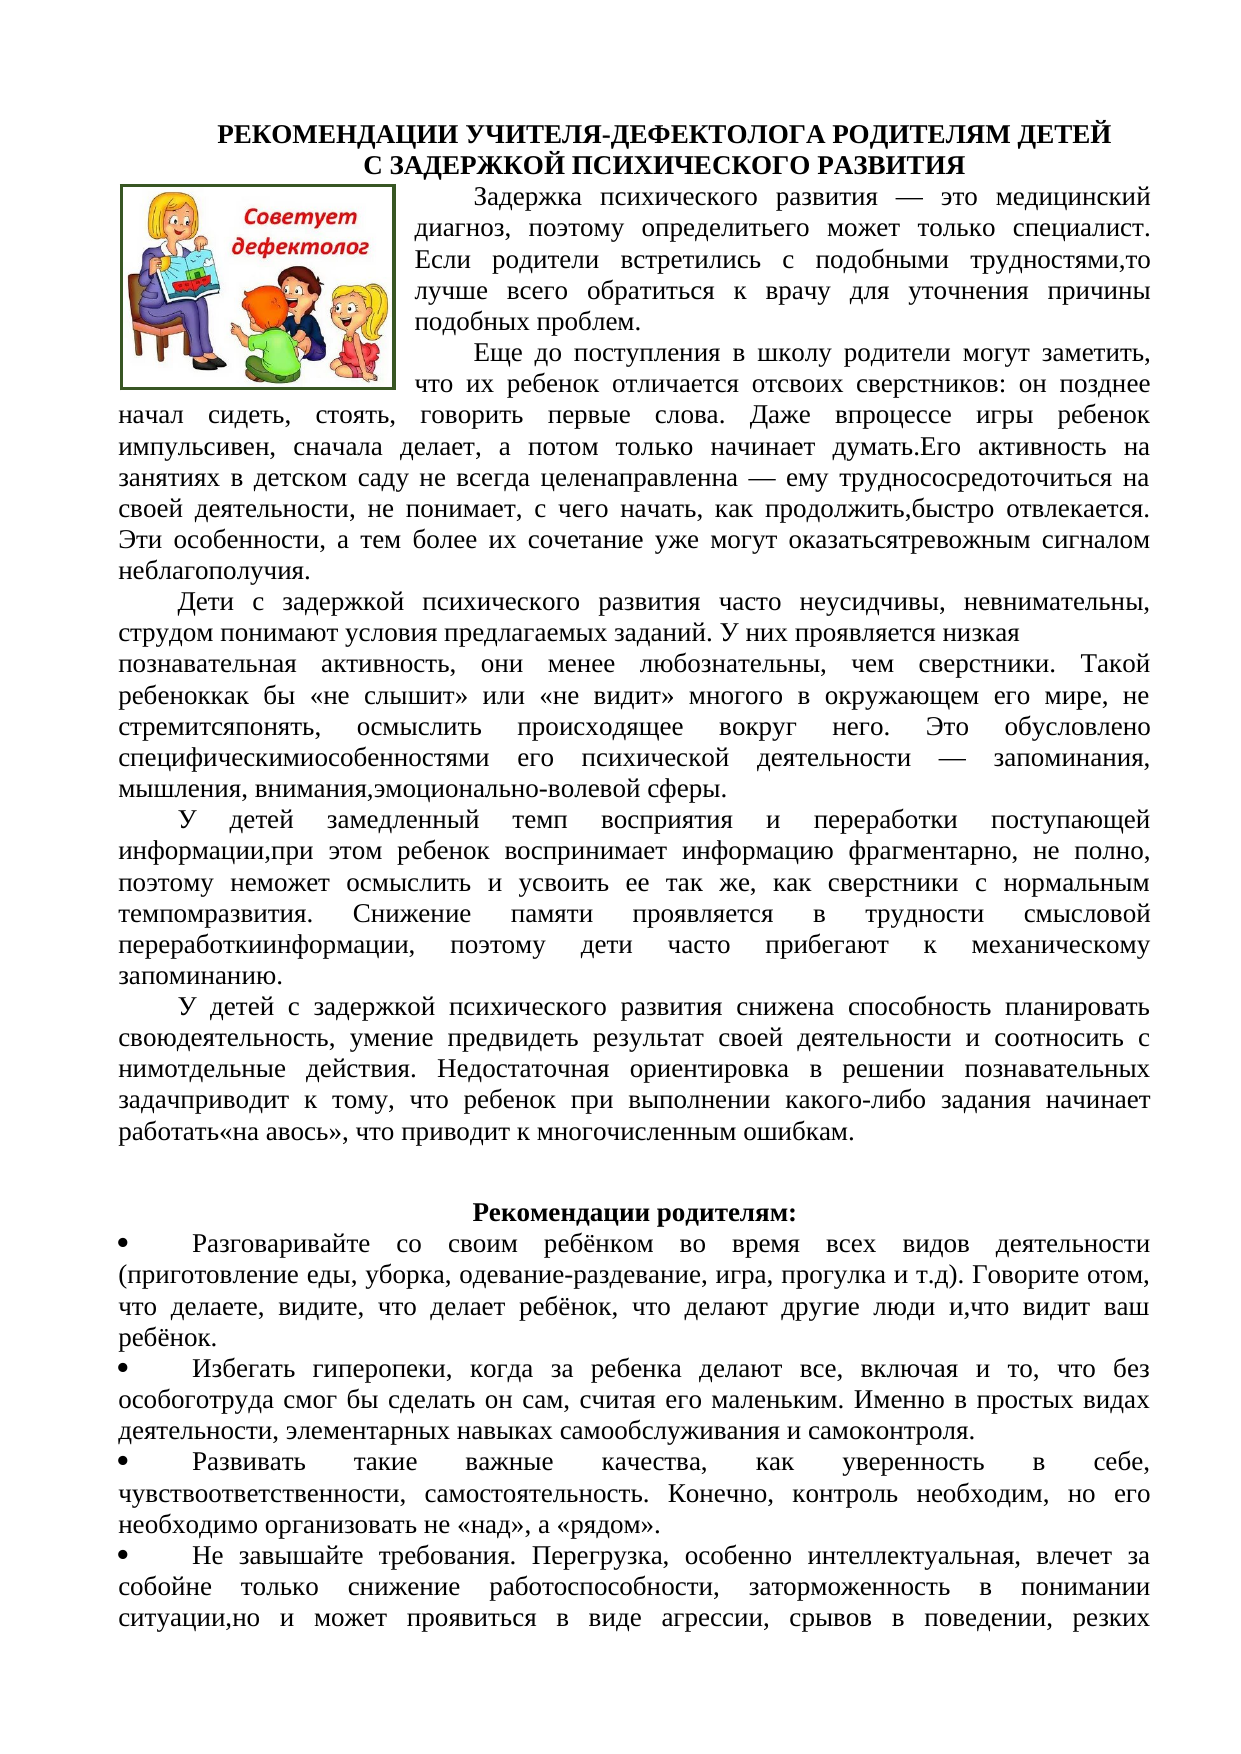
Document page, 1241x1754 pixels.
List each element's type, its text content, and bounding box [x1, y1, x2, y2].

text РЕКОМЕНДАЦИИ УЧИТЕЛЯ-ДЕФЕКТОЛОГА РОДИТЕЛЯМ ДЕТЕЙ [118, 118, 1152, 149]
list Избегать гиперопеки, когда за ребенка делают все, включая и то, что без особоготруда смог бы сделать он сам, считая его маленьким. Именно в простых видах деятельности, элементарных навыках самообслуживания и самоконтроля. [118, 1352, 1152, 1446]
text У детей с задержкой психического развития снижена способность планировать своюдеятельность, умение предвидеть результат своей деятельности и соотносить с нимотдельные действия. Недостаточная ориентировка в решении познавательных задачприводит к тому, что ребенок при выполнении какого-либо задания начинает работать«на авось», что приводит к многочисленным ошибкам. [118, 990, 1152, 1146]
text познавательная активность, они менее любознательны, чем сверстники. Такой ребеноккак бы «не слышит» или «не видит» многого в окружающем его мире, не стремитсяпонять, осмыслить происходящее вокруг него. Это обусловлено специфическимиособенностями его психической деятельности — запоминания, мышления, внимания,эмоционально-волевой сферы. [118, 648, 1152, 803]
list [118, 1539, 1152, 1633]
text Задержка психического развития — это медицинский диагноз, поэтому определитьего может только специалист. Если родители встретились с подобными трудностями,то лучше всего обратиться к врачу для уточнения причины подобных проблем. [118, 180, 1152, 336]
text У детей замедленный темп восприятия и переработки поступающей информации,при этом ребенок воспринимает информацию фрагментарно, не полно, поэтому неможет осмыслить и усвоить ее так же, как сверстники с нормальным темпомразвития. Снижение памяти проявляется в трудности смысловой переработкиинформации, поэтому дети часто прибегают к механическому запоминанию. [118, 803, 1152, 990]
list Разговаривайте со своим ребёнком во время всех видов деятельности (приготовление еды, уборка, одевание-раздевание, игра, прогулка и т.д). Говорите отом, что делаете, видите, что делает ребёнок, что делают другие люди и,что видит ваш ребёнок. [118, 1227, 1152, 1352]
text Дети с задержкой психического развития часто неусидчивы, невнимательны, струдом понимают условия предлагаемых заданий. У них проявляется низкая [118, 585, 1152, 648]
text Рекомендации родителям: [118, 1196, 1152, 1227]
text С ЗАДЕРЖКОЙ ПСИХИЧЕСКОГО РАЗВИТИЯ [118, 149, 1152, 180]
list Развивать такие важные качества, как уверенность в себе, чувствоответственности, самостоятельность. Конечно, контроль необходим, но его необходимо организовать не «над», а «рядом». [118, 1446, 1152, 1539]
picture [123, 187, 392, 387]
text Еще до поступления в школу родители могут заметить, что их ребенок отличается отсвоих сверстников: он позднее начал сидеть, стоять, говорить первые слова. Даже впроцессе игры ребенок импульсивен, сначала делает, а потом только начинает думать.Его активность на занятиях в детском саду не всегда целенаправленна — ему труднососредоточиться на своей деятельности, не понимает, с чего начать, как продолжить,быстро отвлекается. Эти особенности, а тем более их сочетание уже могут оказатьсятревожным сигналом неблагополучия. [118, 336, 1152, 585]
